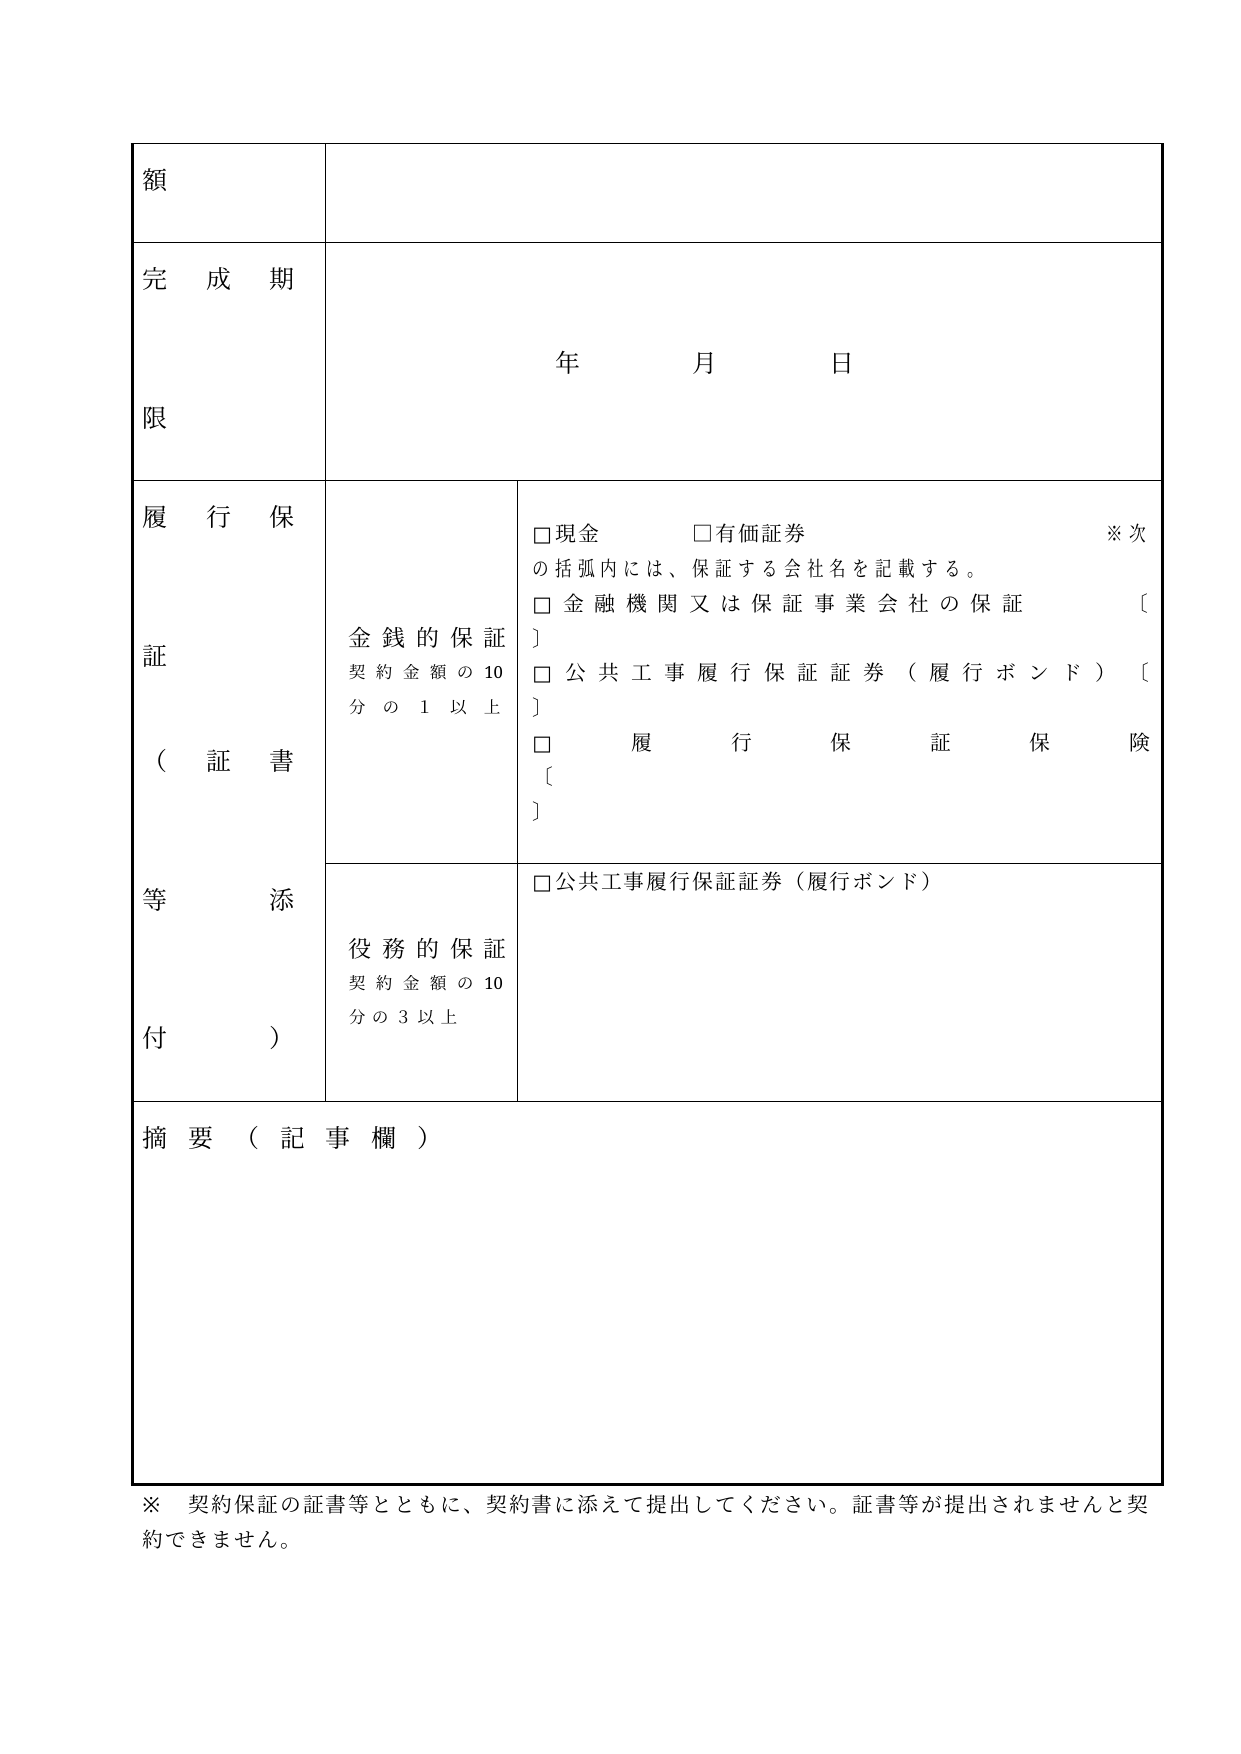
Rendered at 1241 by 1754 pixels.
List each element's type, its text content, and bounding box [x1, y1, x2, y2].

table_cell □現金 □有価証券 ※次の括弧内には、保証する会社名を記載する。 □金融機関又は保証事業会社の保証 〔 〕 □公共工事履行保証証券（履行ボンド）〔 〕 □履行保証保険 〔 〕 [518, 481, 1161, 862]
table_cell 金銭的保証 契約金額の10分の１以上 [326, 481, 517, 862]
table_cell 役務的保証 契約金額の10分の３以上 [326, 864, 517, 1101]
table_cell □公共工事履行保証証券（履行ボンド） [518, 864, 1161, 1101]
table_cell 完成期限 [134, 243, 325, 480]
table_cell 履行保証 （証書等添付） [134, 481, 325, 1101]
table_cell 円 [326, 144, 1161, 242]
table_cell 契約金額 [134, 144, 325, 242]
text ※ 契約保証の証書等とともに、契約書に添えて提出してください。証書等が提出されませんと契約できません。 [142, 1486, 1151, 1556]
table_cell 年 月 日 [326, 243, 1161, 480]
table_cell 摘要（記事欄） [134, 1102, 1161, 1483]
